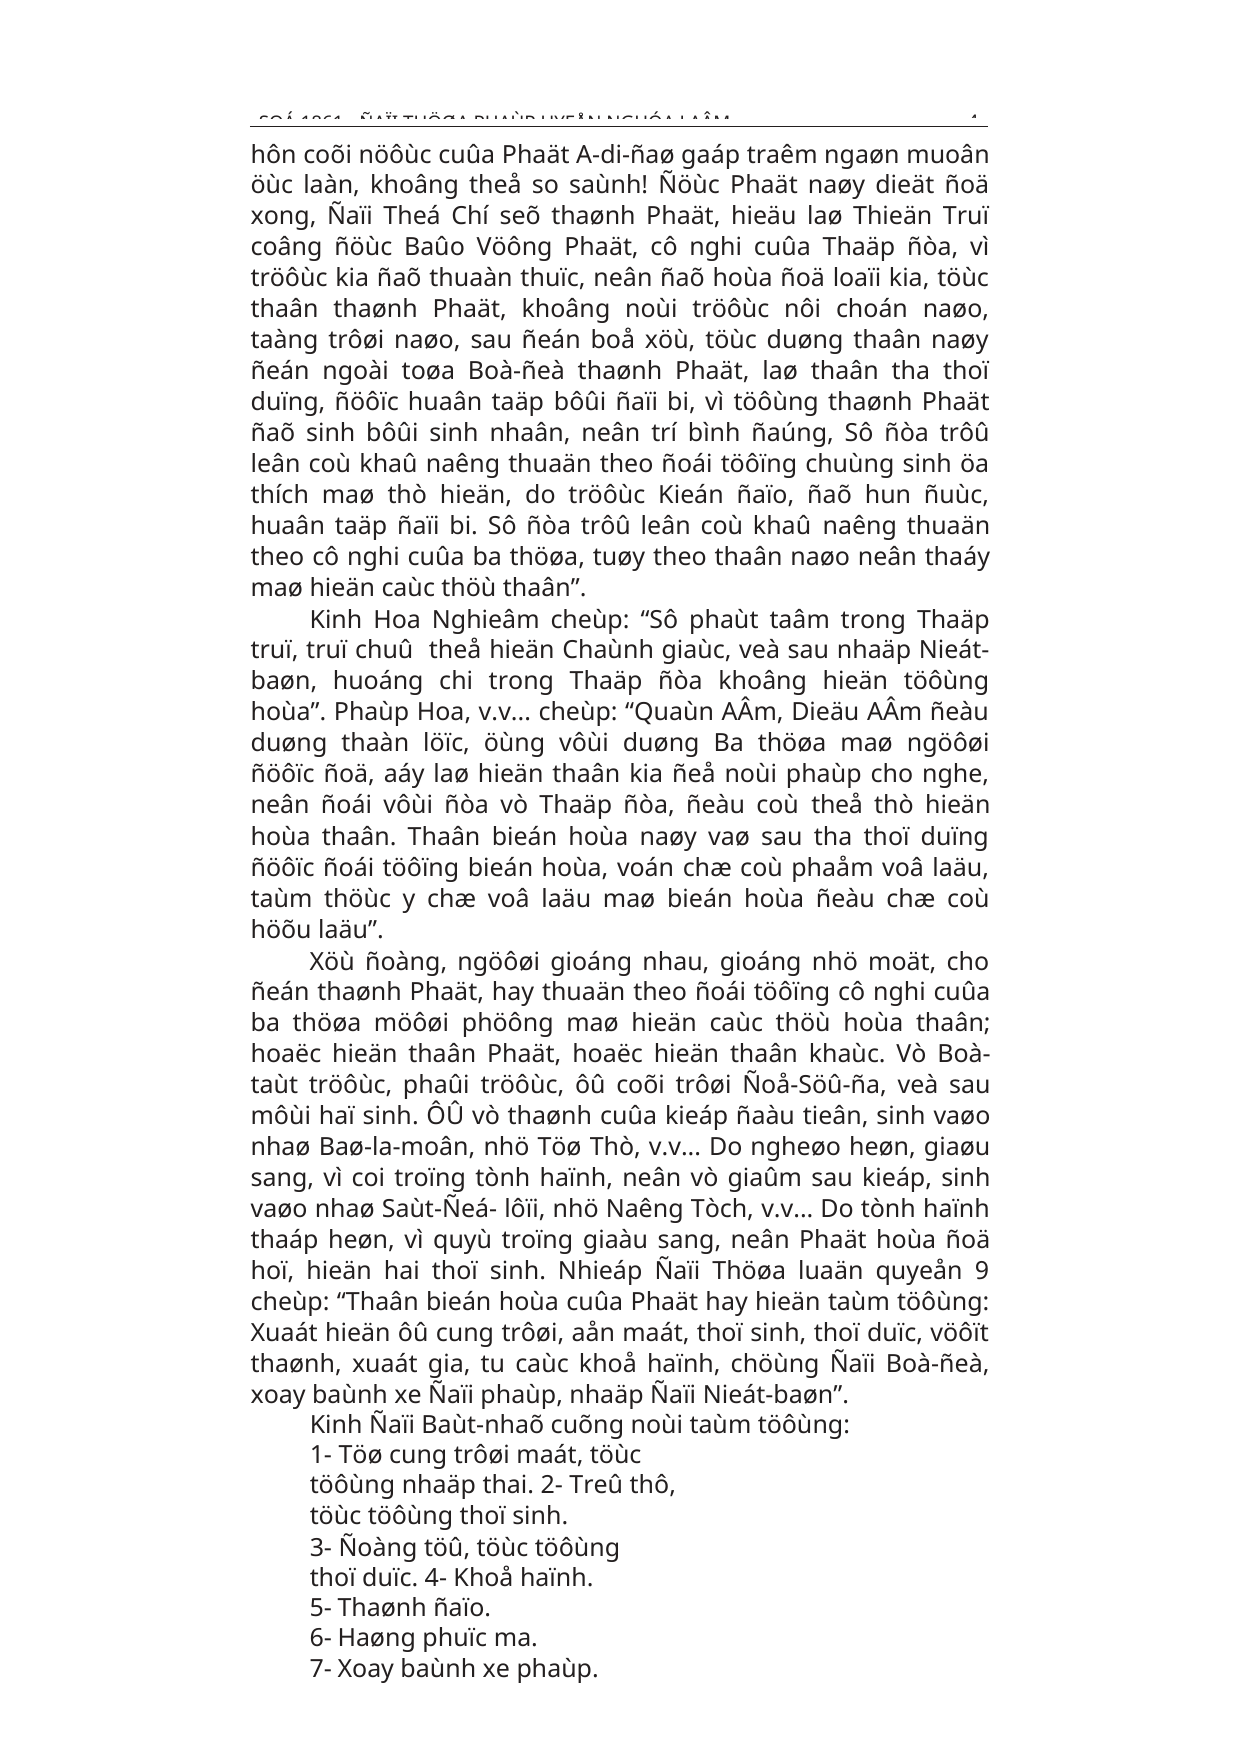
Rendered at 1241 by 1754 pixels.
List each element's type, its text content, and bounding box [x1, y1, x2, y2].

list Haøng phuïc ma. [309, 1622, 1092, 1652]
list Xoay baùnh xe phaùp. [309, 1652, 1092, 1684]
text Xöù ñoàng, ngöôøi gioáng nhau, gioáng nhö moät, cho ñeán thaønh Phaät, hay thuaän theo ñoái töôïng cô nghi cuûa ba thöøa möôøi phöông maø hieän caùc thöù hoùa thaân; hoaëc hieän thaân Phaät, hoaëc hieän thaân khaùc. Vò Boà-taùt tröôùc, phaûi tröôùc, ôû coõi trôøi Ñoå-Söû-ña, veà sau môùi haï sinh. ÔÛ vò thaønh cuûa kieáp ñaàu tieân, sinh vaøo nhaø Baø-la-moân, nhö Töø Thò, v.v... Do ngheøo heøn, giaøu sang, vì coi troïng tònh haïnh, neân vò giaûm sau kieáp, sinh vaøo nhaø Saùt-Ñeá- lôïi, nhö Naêng Tòch, v.v... Do tònh haïnh thaáp heøn, vì quyù troïng giaàu sang, neân Phaät hoùa ñoä hoï, hieän hai thoï sinh. Nhieáp Ñaïi Thöøa luaän quyeån 9 cheùp: “Thaân bieán hoùa cuûa Phaät hay hieän taùm töôùng: Xuaát hieän ôû cung trôøi, aån maát, thoï sinh, thoï duïc, vöôït thaønh, xuaát gia, tu caùc khoå haïnh, chöùng Ñaïi Boà-ñeà, xoay baùnh xe Ñaïi phaùp, nhaäp Ñaïi Nieát-baøn”. [250, 945, 990, 1411]
text hôn coõi nöôùc cuûa Phaät A-di-ñaø gaáp traêm ngaøn muoân öùc laàn, khoâng theå so saùnh! Ñöùc Phaät naøy dieät ñoä xong, Ñaïi Theá Chí seõ thaønh Phaät, hieäu laø Thieän Truï coâng ñöùc Baûo Vöông Phaät, cô nghi cuûa Thaäp ñòa, vì tröôùc kia ñaõ thuaàn thuïc, neân ñaõ hoùa ñoä loaïi kia, töùc thaân thaønh Phaät, khoâng noùi tröôùc nôi choán naøo, taàng trôøi naøo, sau ñeán boå xöù, töùc duøng thaân naøy ñeán ngoài toøa Boà-ñeà thaønh Phaät, laø thaân tha thoï duïng, ñöôïc huaân taäp bôûi ñaïi bi, vì töôùng thaønh Phaät ñaõ sinh bôûi sinh nhaân, neân trí bình ñaúng, Sô ñòa trôû leân coù khaû naêng thuaän theo ñoái töôïng chuùng sinh öa thích maø thò hieän, do tröôùc Kieán ñaïo, ñaõ hun ñuùc, huaân taäp ñaïi bi. Sô ñòa trôû leân coù khaû naêng thuaän theo cô nghi cuûa ba thöøa, tuøy theo thaân naøo neân thaáy maø hieän caùc thöù thaân”. [250, 138, 990, 604]
text Kinh Hoa Nghieâm cheùp: “Sô phaùt taâm trong Thaäp truï, truï chuû theå hieän Chaùnh giaùc, veà sau nhaäp Nieát-baøn, huoáng chi trong Thaäp ñòa khoâng hieän töôùng hoùa”. Phaùp Hoa, v.v... cheùp: “Quaùn AÂm, Dieäu AÂm ñeàu duøng thaàn löïc, öùng vôùi duøng Ba thöøa maø ngöôøi ñöôïc ñoä, aáy laø hieän thaân kia ñeå noùi phaùp cho nghe, neân ñoái vôùi ñòa vò Thaäp ñòa, ñeàu coù theå thò hieän hoùa thaân. Thaân bieán hoùa naøy vaø sau tha thoï duïng ñöôïc ñoái töôïng bieán hoùa, voán chæ coù phaåm voâ laäu, taùm thöùc y chæ voâ laäu maø bieán hoùa ñeàu chæ coù höõu laäu”. [250, 604, 990, 945]
text 1- Töø cung trôøi maát, töùc töôùng nhaäp thai. 2- Treû thô, töùc töôùng thoï sinh. [309, 1439, 731, 1532]
text 3- Ñoàng töû, töùc töôùng thoï duïc. 4- Khoå haïnh. [309, 1532, 622, 1594]
text Kinh Ñaïi Baùt-nhaõ cuõng noùi taùm töôùng: [309, 1411, 1092, 1439]
list Thaønh ñaïo. [309, 1594, 1092, 1622]
